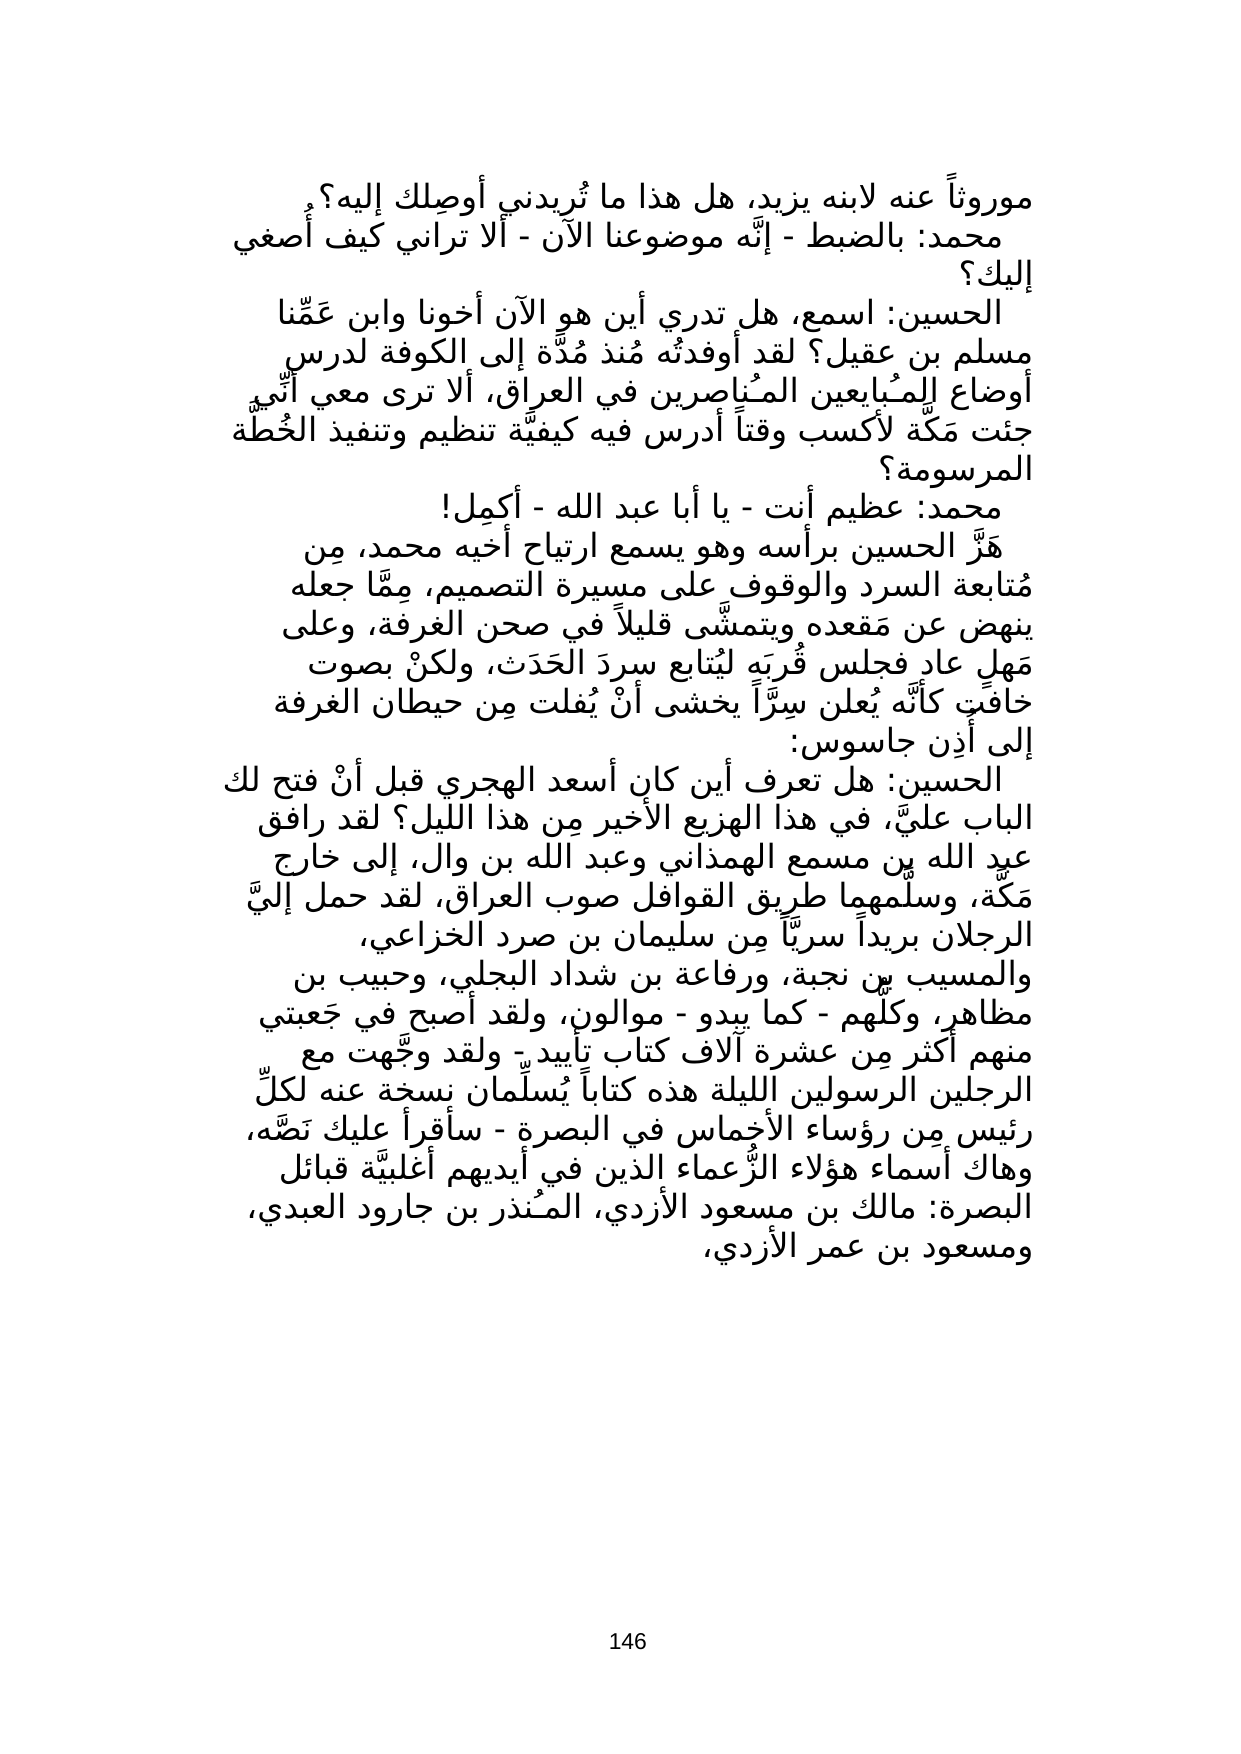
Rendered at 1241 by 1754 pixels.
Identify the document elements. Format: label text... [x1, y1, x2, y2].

text موروثاً عنه لابنه يزيد، هل هذا ما تُريدني أوصِلك إليه؟ [222, 177, 1033, 216]
text محمد: بالضبط - إنَّه موضوعنا الآن - ألا تراني كيف أُصغي إليك؟ [222, 216, 1033, 294]
text الحسين: هل تعرف أين كان أسعد الهجري قبل أنْ فتح لك الباب عليَّ، في هذا الهزيع الأخير مِن هذا الليل؟ لقد رافق عبد الله بن مسمع الهمذاني وعبد الله بن وال، إلى خارج مَكَّة، وسلَّمهما طريق القوافل صوب العراق، لقد حمل إليَّ الرجلان بريداً سريَّاً مِن سليمان بن صرد الخزاعي، والمسيب بن نجبة، ورفاعة بن شداد البجلي، وحبيب بن مظاهر، وكلُّهم - كما يبدو - موالون، ولقد أصبح في جَعبتي منهم أكثر مِن عشرة آلاف كتاب تأييد - ولقد وجَّهت مع الرجلين الرسولين الليلة هذه كتاباً يُسلِّمان نسخة عنه لكلِّ رئيس مِن رؤساء الأخماس في البصرة - سأقرأ عليك نَصَّه، وهاك أسماء هؤلاء الزُّعماء الذين في أيديهم أغلبيَّة قبائل البصرة: مالك بن مسعود الأزدي، المـُنذر بن جارود العبدي، ومسعود بن عمر الأزدي، [222, 760, 1033, 1265]
text هَزَّ الحسين برأسه وهو يسمع ارتياح أخيه محمد، مِن مُتابعة السرد والوقوف على مسيرة التصميم، مِمَّا جعله ينهض عن مَقعده ويتمشَّى قليلاً في صحن الغرفة، وعلى مَهلٍ عاد فجلس قُربَه ليُتابع سردَ الحَدَث، ولكنْ بصوت خافت كأنَّه يُعلن سِرَّاً يخشى أنْ يُفلت مِن حيطان الغرفة إلى أُذِن جاسوس: [222, 527, 1033, 760]
text محمد: عظيم أنت - يا أبا عبد الله - أكمِل! [222, 488, 1033, 527]
text الحسين: اسمع، هل تدري أين هو الآن أخونا وابن عَمِّنا مسلم بن عقيل؟ لقد أوفدتُه مُنذ مُدَّة إلى الكوفة لدرس أوضاع المـُبايعين المـُناصرين في العراق، ألا ترى معي أنِّي جئت مَكَّة لأكسب وقتاً أدرس فيه كيفيَّة تنظيم وتنفيذ الخُطَّة المرسومة؟ [222, 294, 1033, 488]
